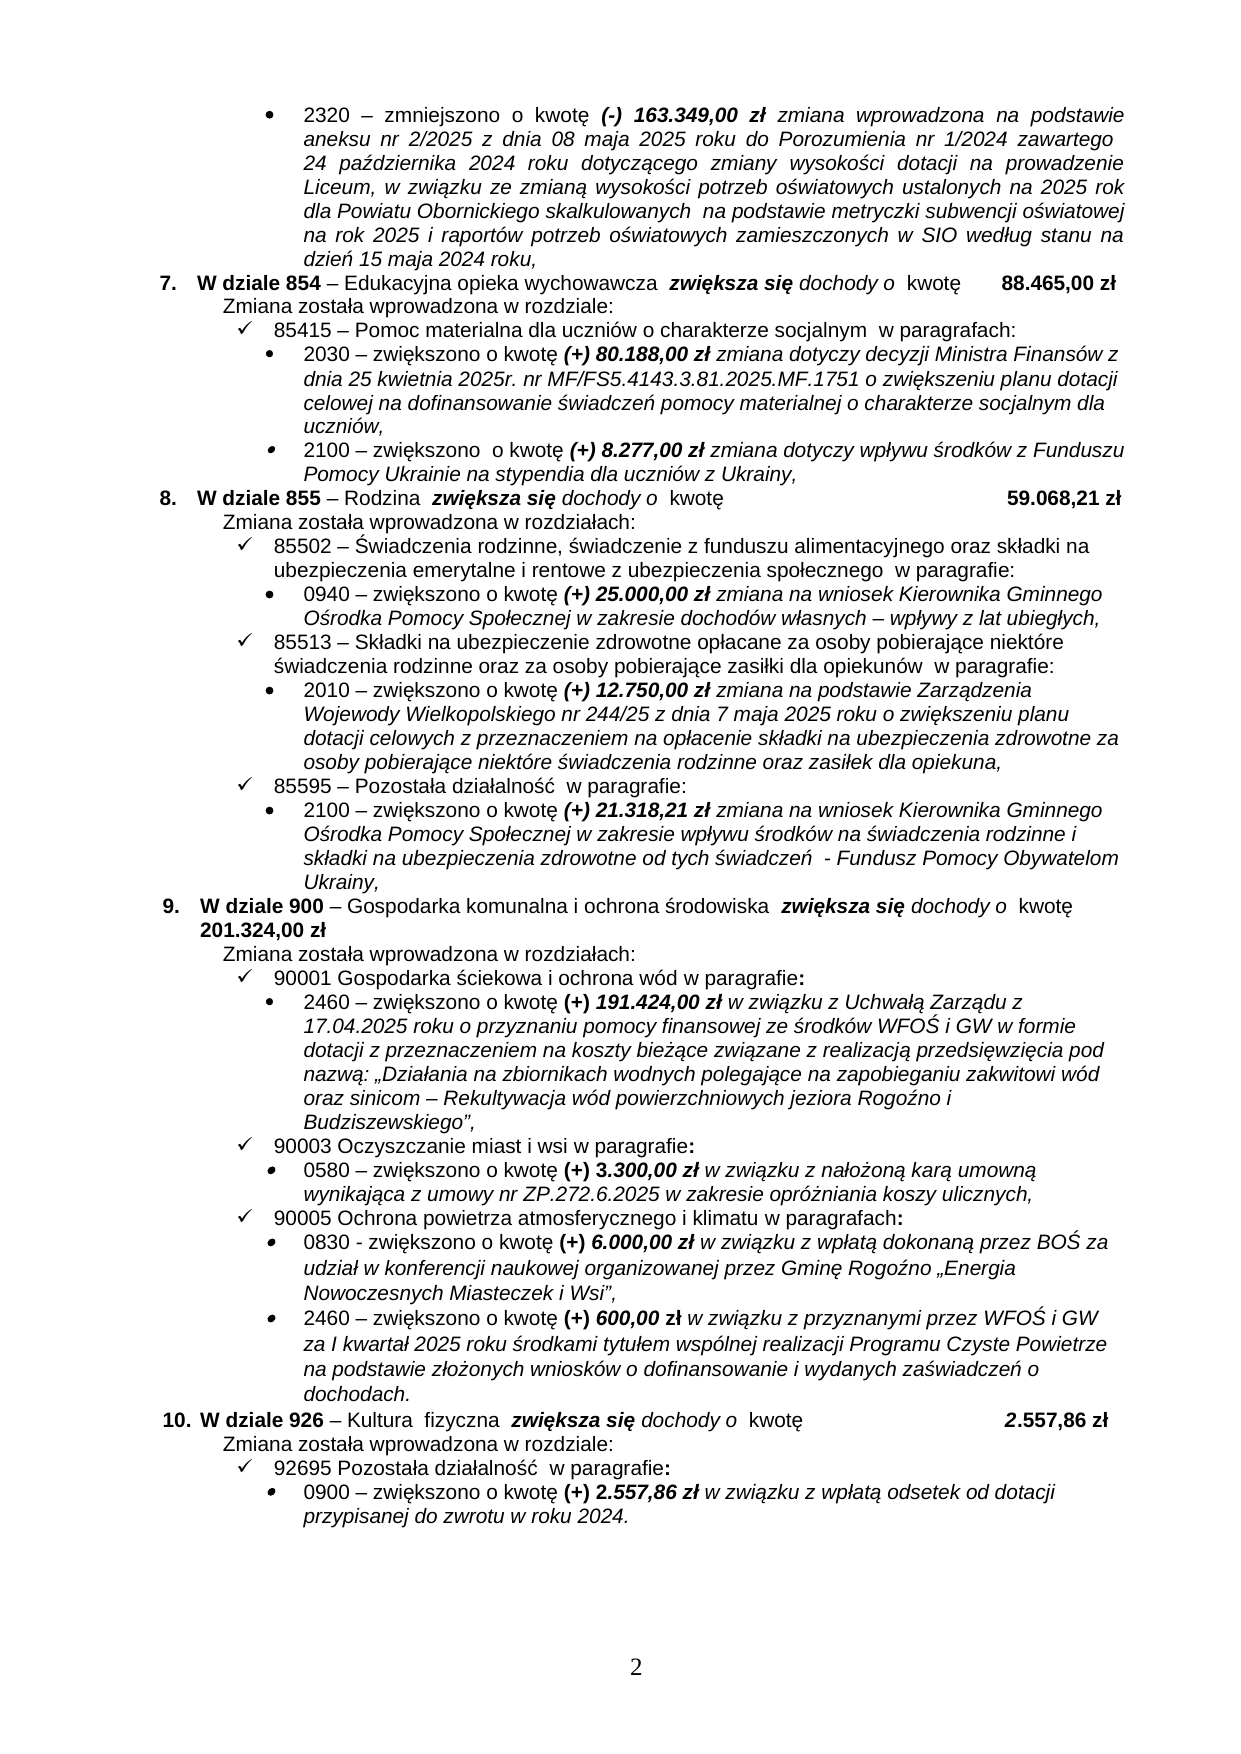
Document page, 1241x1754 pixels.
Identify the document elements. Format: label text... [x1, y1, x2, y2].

list 85502 – Świadczenia rodzinne, świadczenie z funduszu alimentacyjnego oraz składki na ubezpieczenia emerytalne i rentowe z ubezpieczenia społecznego w paragrafie: [236, 534, 1125, 582]
list 2100 – zwiększono o kwotę (+) 21.318,21 zł zmiana na wniosek Kierownika Gminnego Ośrodka Pomocy Społecznej w zakresie wpływu środków na świadczenia rodzinne i składki na ubezpieczenia zdrowotne od tych świadczeń - Fundusz Pomocy Obywatelom Ukrainy, [266, 798, 1125, 894]
list 90005 Ochrona powietrza atmosferycznego i klimatu w paragrafach: [236, 1206, 1125, 1230]
list W dziale 926 – Kultura fizyczna zwiększa się dochody o kwotę 2.557,86 zł [162, 1407, 1125, 1431]
list 0830 - zwiększono o kwotę (+) 6.000,00 zł w związku z wpłatą dokonaną przez BOŚ za udział w konferencji naukowej organizowanej przez Gminę Rogoźno „Energia Nowoczesnych Miasteczek i Wsi”, [266, 1230, 1125, 1305]
list 85415 – Pomoc materialna dla uczniów o charakterze socjalnym w paragrafach: [236, 318, 1125, 342]
list 90001 Gospodarka ściekowa i ochrona wód w paragrafie: [236, 966, 1125, 990]
list 2460 – zwiększono o kwotę (+) 600,00 zł w związku z przyznanymi przez WFOŚ i GW za I kwartał 2025 roku środkami tytułem wspólnej realizacji Programu Czyste Powietrze na podstawie złożonych wniosków o dofinansowanie i wydanych zaświadczeń o dochodach. [266, 1306, 1125, 1406]
list Zmiana została wprowadzona w rozdziale: [223, 1431, 1125, 1455]
list 0580 – zwiększono o kwotę (+) 3.300,00 zł w związku z nałożoną karą umowną wynikająca z umowy nr ZP.272.6.2025 w zakresie opróżniania koszy ulicznych, [266, 1158, 1125, 1206]
list 0940 – zwiększono o kwotę (+) 25.000,00 zł zmiana na wniosek Kierownika Gminnego Ośrodka Pomocy Społecznej w zakresie dochodów własnych – wpływy z lat ubiegłych, [266, 582, 1125, 630]
list W dziale 854 – Edukacyjna opieka wychowawcza zwiększa się dochody o kwotę 88.465,00 zł [159, 270, 1125, 294]
list 2100 – zwiększono o kwotę (+) 8.277,00 zł zmiana dotyczy wpływu środków z Funduszu Pomocy Ukrainie na stypendia dla uczniów z Ukrainy, [266, 438, 1125, 486]
list W dziale 900 – Gospodarka komunalna i ochrona środowiska zwiększa się dochody o kwotę 201.324,00 zł [162, 894, 1125, 942]
list 2010 – zwiększono o kwotę (+) 12.750,00 zł zmiana na podstawie Zarządzenia Wojewody Wielkopolskiego nr 244/25 z dnia 7 maja 2025 roku o zwiększeniu planu dotacji celowych z przeznaczeniem na opłacenie składki na ubezpieczenia zdrowotne za osoby pobierające niektóre świadczenia rodzinne oraz zasiłek dla opiekuna, [266, 678, 1125, 774]
list 2320 – zmniejszono o kwotę (-) 163.349,00 zł zmiana wprowadzona na podstawie aneksu nr 2/2025 z dnia 08 maja 2025 roku do Porozumienia nr 1/2024 zawartego 24 października 2024 roku dotyczącego zmiany wysokości dotacji na prowadzenie Liceum, w związku ze zmianą wysokości potrzeb oświatowych ustalonych na 2025 rok dla Powiatu Obornickiego skalkulowanych na podstawie metryczki subwencji oświatowej na rok 2025 i raportów potrzeb oświatowych zamieszczonych w SIO według stanu na dzień 15 maja 2024 roku, [266, 102, 1125, 270]
list 2460 – zwiększono o kwotę (+) 191.424,00 zł w związku z Uchwałą Zarządu z 17.04.2025 roku o przyznaniu pomocy finansowej ze środków WFOŚ i GW w formie dotacji z przeznaczeniem na koszty bieżące związane z realizacją przedsięwzięcia pod nazwą: „Działania na zbiornikach wodnych polegające na zapobieganiu zakwitowi wód oraz sinicom – Rekultywacja wód powierzchniowych jeziora Rogoźno i Budziszewskiego”, [266, 990, 1125, 1134]
list 92695 Pozostała działalność w paragrafie: [236, 1455, 1125, 1479]
list Zmiana została wprowadzona w rozdziałach: [223, 942, 1125, 966]
list W dziale 855 – Rodzina zwiększa się dochody o kwotę 59.068,21 zł [159, 486, 1125, 510]
list 2030 – zwiększono o kwotę (+) 80.188,00 zł zmiana dotyczy decyzji Ministra Finansów z dnia 25 kwietnia 2025r. nr MF/FS5.4143.3.81.2025.MF.1751 o zwiększeniu planu dotacji celowej na dofinansowanie świadczeń pomocy materialnej o charakterze socjalnym dla uczniów, [266, 342, 1125, 438]
list Zmiana została wprowadzona w rozdziale: [223, 294, 1125, 318]
list 0900 – zwiększono o kwotę (+) 2.557,86 zł w związku z wpłatą odsetek od dotacji przypisanej do zwrotu w roku 2024. [266, 1479, 1125, 1527]
list 85595 – Pozostała działalność w paragrafie: [236, 774, 1125, 798]
list 85513 – Składki na ubezpieczenie zdrowotne opłacane za osoby pobierające niektóre świadczenia rodzinne oraz za osoby pobierające zasiłki dla opiekunów w paragrafie: [236, 630, 1125, 678]
list 90003 Oczyszczanie miast i wsi w paragrafie: [236, 1134, 1125, 1158]
list Zmiana została wprowadzona w rozdziałach: [223, 510, 1125, 534]
